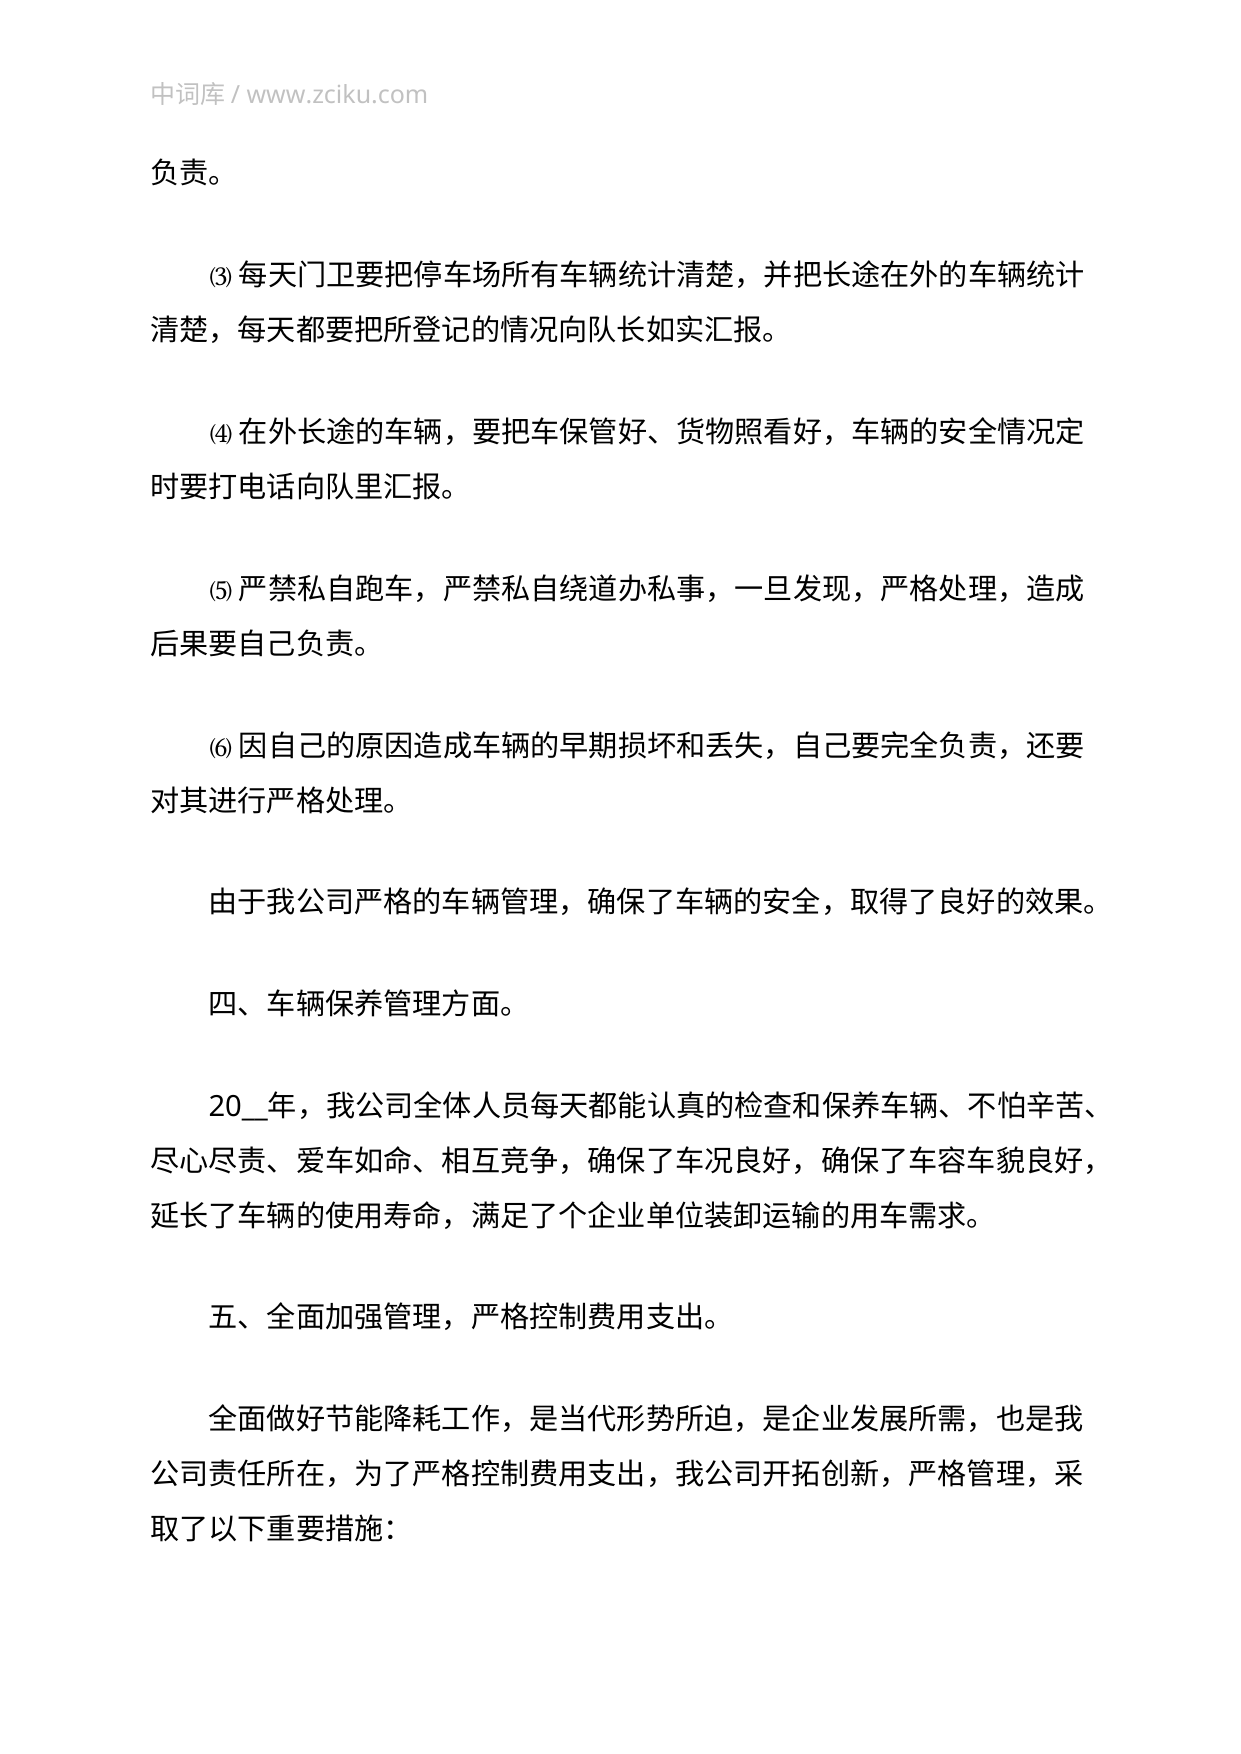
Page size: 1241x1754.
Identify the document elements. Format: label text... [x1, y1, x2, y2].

text ⑸严禁私自跑车，严禁私自绕道办私事，一旦发现，严格处理，造成后果要自己负责。 [150, 565, 1090, 663]
text ⑷在外长途的车辆，要把车保管好、货物照看好，车辆的安全情况定时要打电话向队里汇报。 [150, 408, 1090, 506]
text 五、全面加强管理，严格控制费用支出。 [150, 1294, 1090, 1336]
text 全面做好节能降耗工作，是当代形势所迫，是企业发展所需，也是我公司责任所在，为了严格控制费用支出，我公司开拓创新，严格管理，采取了以下重要措施： [150, 1396, 1090, 1548]
text 四、车辆保养管理方面。 [150, 981, 1090, 1023]
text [150, 150, 1090, 192]
text ⑹因自己的原因造成车辆的早期损坏和丢失，自己要完全负责，还要对其进行严格处理。 [150, 722, 1090, 819]
text 由于我公司严格的车辆管理，确保了车辆的安全，取得了良好的效果。 [150, 879, 1090, 921]
text ⑶每天门卫要把停车场所有车辆统计清楚，并把长途在外的车辆统计清楚，每天都要把所登记的情况向队长如实汇报。 [150, 252, 1090, 349]
text 20__年，我公司全体人员每天都能认真的检查和保养车辆、不怕辛苦、尽心尽责、爱车如命、相互竞争，确保了车况良好，确保了车容车貌良好，延长了车辆的使用寿命，满足了个企业单位装卸运输的用车需求。 [150, 1082, 1090, 1234]
